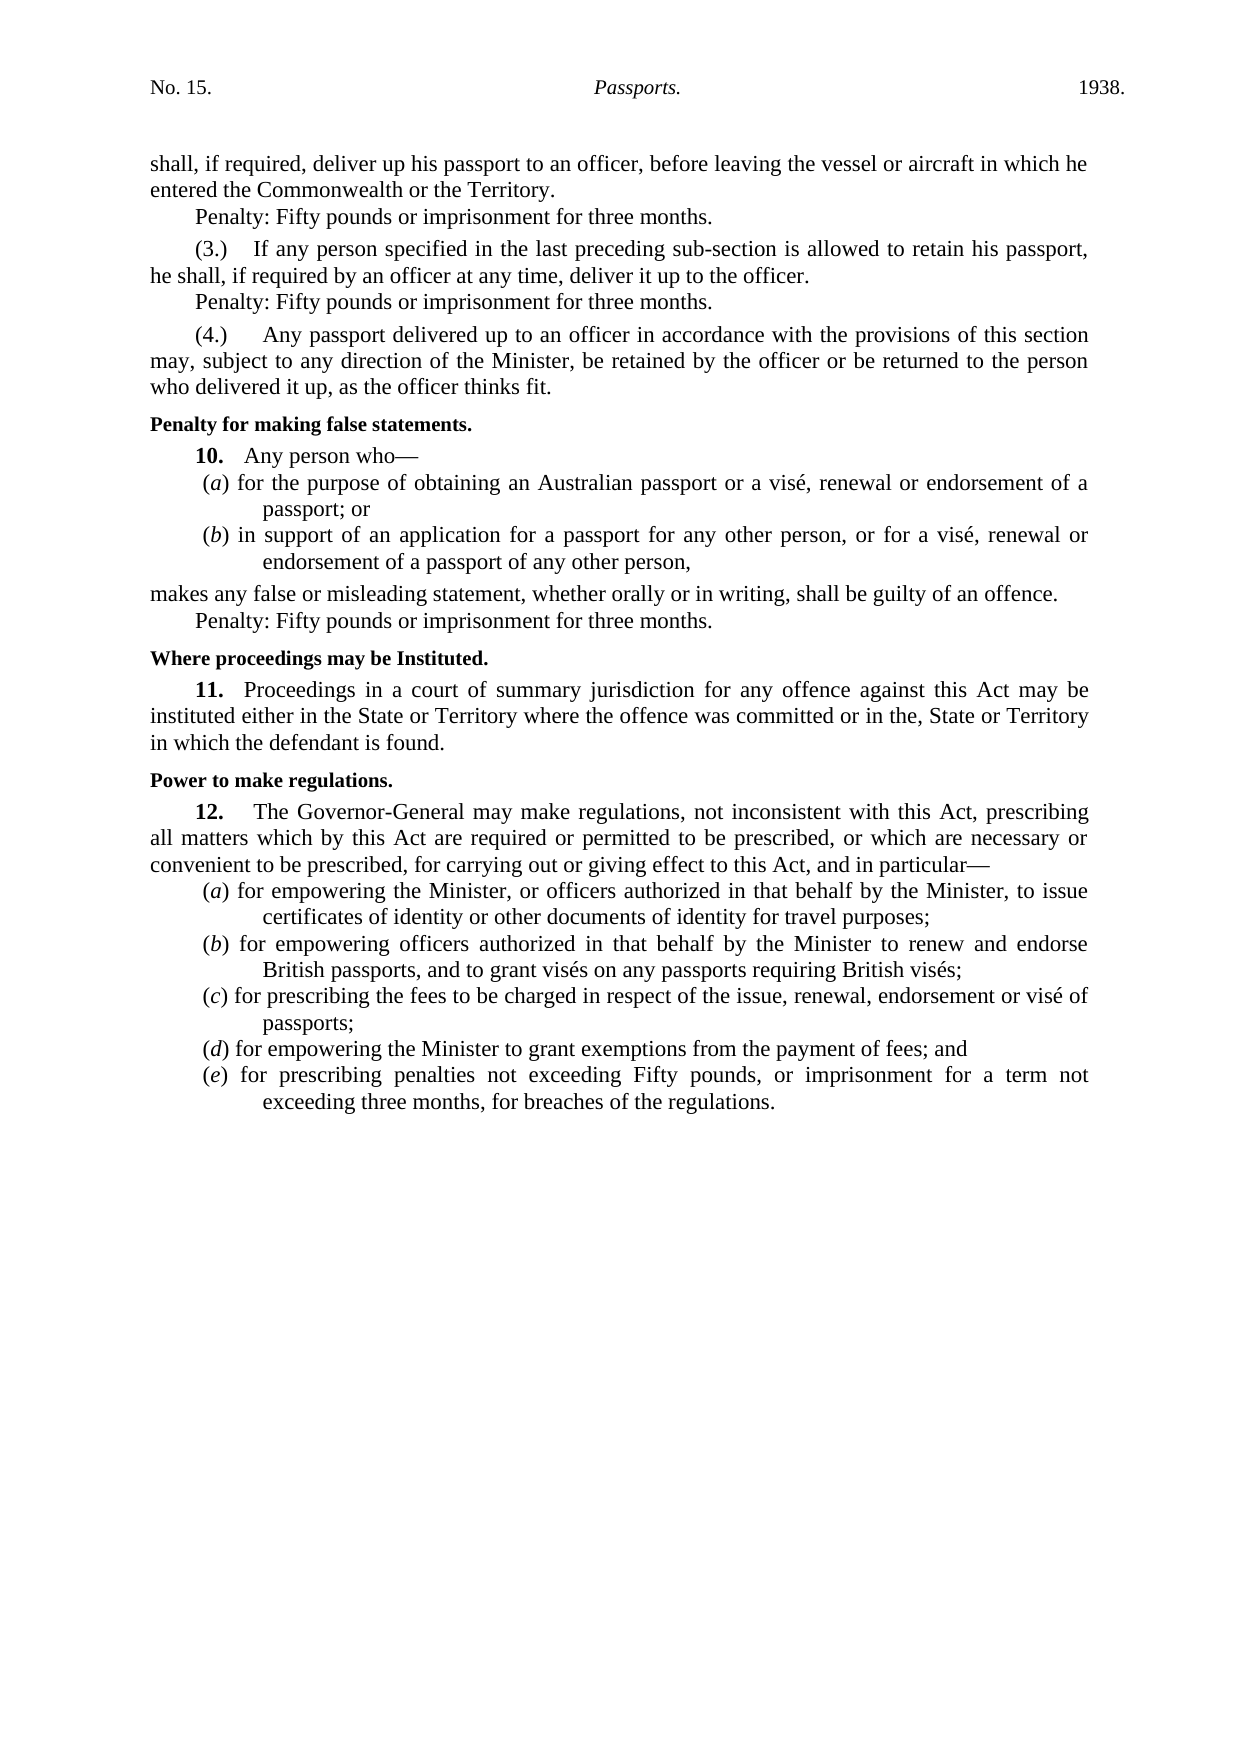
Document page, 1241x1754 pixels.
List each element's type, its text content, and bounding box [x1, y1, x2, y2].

text (b) for empowering officers authorized in that behalf by the Minister to renew and endorse British passports, and to grant visés on any passports requiring British visés; [202, 930, 1090, 982]
text (d) for empowering the Minister to grant exemptions from the payment of fees; and [202, 1035, 1090, 1061]
text Penalty for making false statements. [150, 412, 1090, 436]
text makes any false or misleading statement, whether orally or in writing, shall be guilty of an offence. [150, 581, 1090, 607]
text shall, if required, deliver up his passport to an officer, before leaving the vessel or aircraft in which he entered the Commonwealth or the Territory. [150, 150, 1090, 203]
text Penalty: Fifty pounds or imprisonment for three months. [150, 607, 1090, 633]
text 12. The Governor-General may make regulations, not inconsistent with this Act, prescribing all matters which by this Act are required or permitted to be prescribed, or which are necessary or convenient to be prescribed, for carrying out or giving effect to this Act, and in particular— [150, 798, 1090, 877]
text (a) for empowering the Minister, or officers authorized in that behalf by the Minister, to issue certificates of identity or other documents of identity for travel purposes; [202, 877, 1090, 930]
text Power to make regulations. [150, 768, 1090, 792]
text 11. Proceedings in a court of summary jurisdiction for any offence against this Act may be instituted either in the State or Territory where the offence was committed or in the, State or Territory in which the defendant is found. [150, 676, 1090, 755]
text (e) for prescribing penalties not exceeding Fifty pounds, or imprisonment for a term not exceeding three months, for breaches of the regulations. [202, 1061, 1090, 1114]
text (a) for the purpose of obtaining an Australian passport or a visé, renewal or endorsement of a passport; or [202, 469, 1090, 522]
text (c) for prescribing the fees to be charged in respect of the issue, renewal, endorsement or visé of passports; [202, 982, 1090, 1035]
text Penalty: Fifty pounds or imprisonment for three months. [150, 203, 1090, 229]
text (b) in support of an application for a passport for any other person, or for a visé, renewal or endorsement of a passport of any other person, [202, 522, 1090, 574]
text (4.) Any passport delivered up to an officer in accordance with the provisions of this section may, subject to any direction of the Minister, be retained by the officer or be returned to the person who delivered it up, as the officer thinks fit. [150, 321, 1090, 400]
text Where proceedings may be Instituted. [150, 646, 1090, 670]
text Penalty: Fifty pounds or imprisonment for three months. [150, 288, 1090, 314]
text (3.) If any person specified in the last preceding sub-section is allowed to retain his passport, he shall, if required by an officer at any time, deliver it up to the officer. [150, 235, 1090, 288]
text 10. Any person who— [150, 442, 1090, 469]
